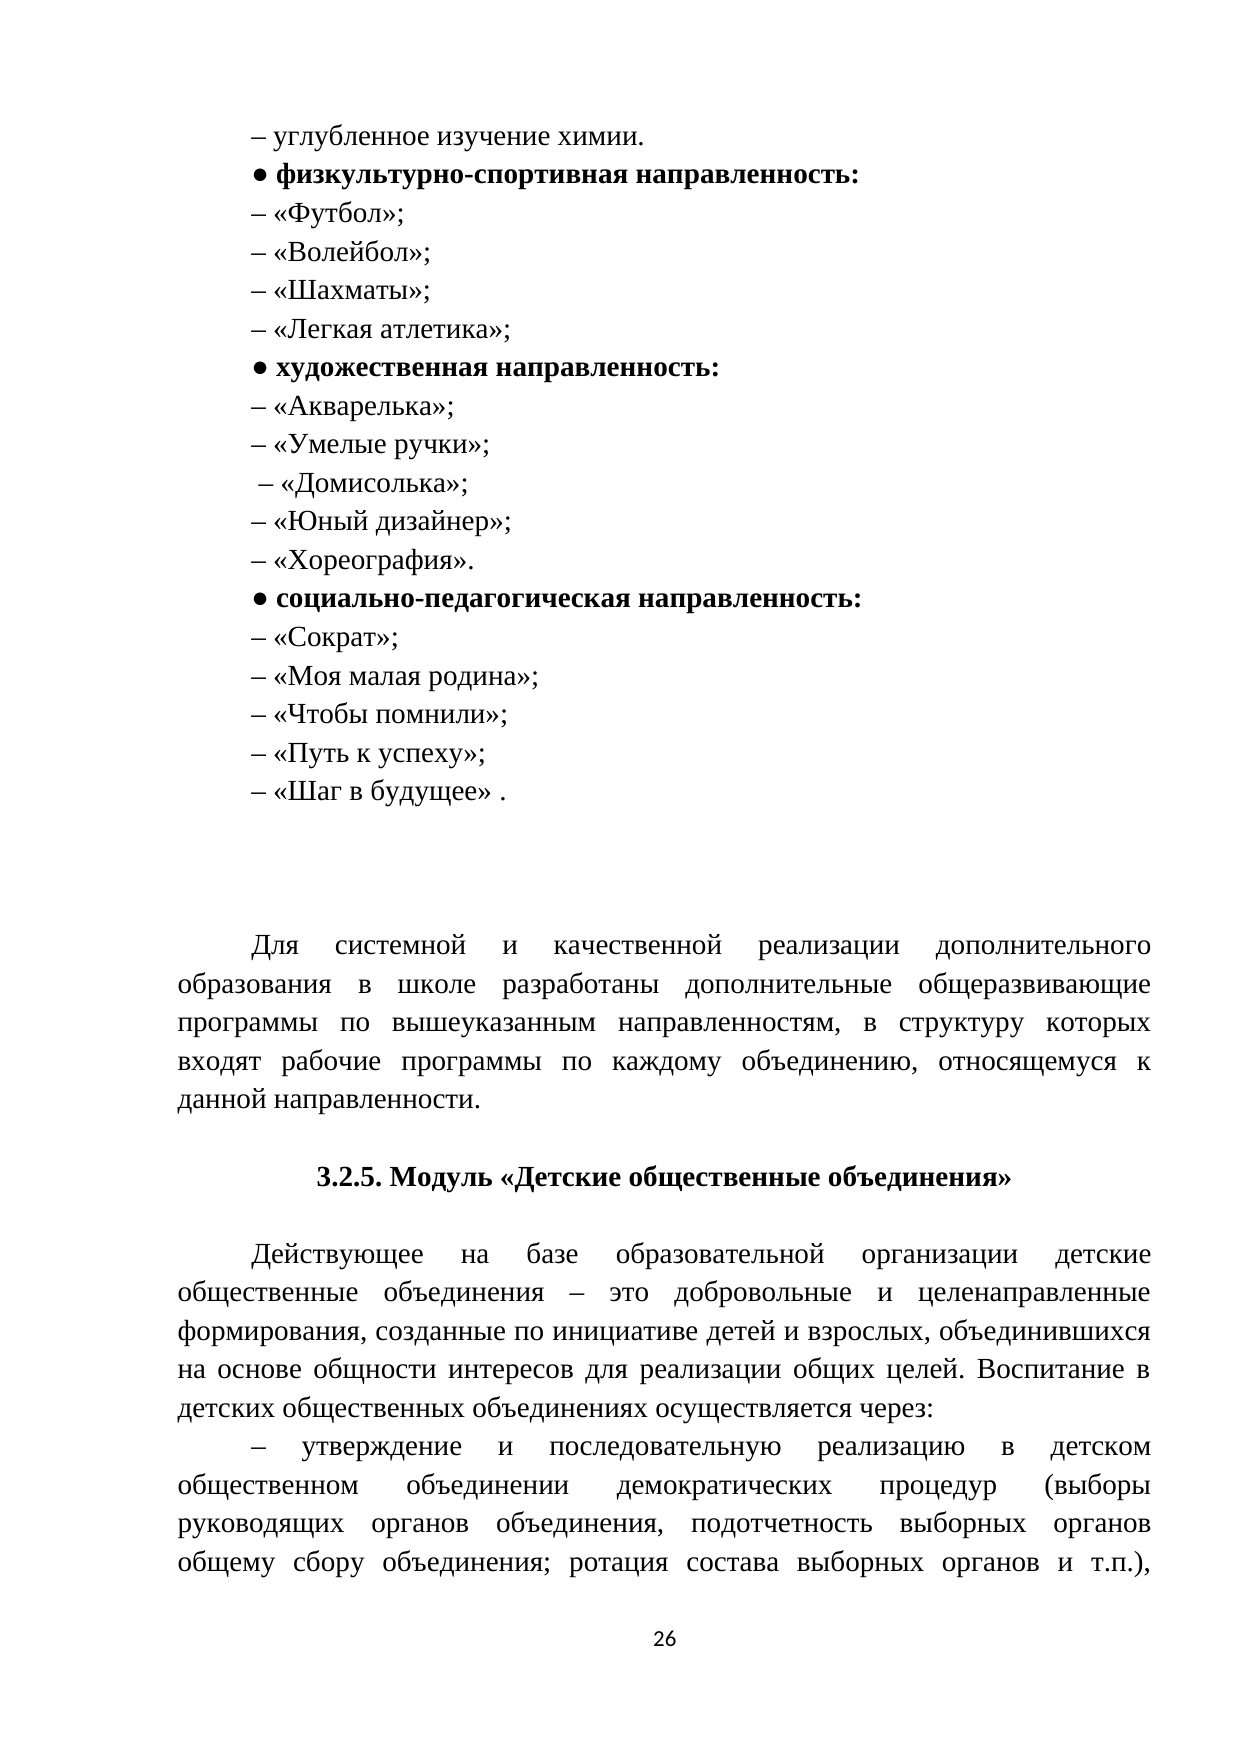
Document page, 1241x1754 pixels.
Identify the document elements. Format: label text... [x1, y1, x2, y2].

text – «Сократ»; [177, 619, 1152, 653]
text – «Волейбол»; [177, 234, 1152, 267]
text Для системной и качественной реализации дополнительного образования в школе разработаны дополнительные общеразвивающие программы по вышеуказанным направленностям, в структуру которых входят рабочие программы по каждому объединению, относящемуся к данной направленности. [177, 927, 1152, 1115]
text ● художественная направленность: [177, 349, 1152, 383]
text – «Акварелька»; [177, 388, 1152, 421]
text – «Чтобы помнили»; [177, 696, 1152, 730]
text – «Футбол»; [177, 195, 1152, 229]
text – «Шаг в будущее» . [177, 773, 1152, 807]
text ● физкультурно-спортивная направленность: [177, 157, 1152, 190]
text Действующее на базе образовательной организации детские общественные объединения – это добровольные и целенаправленные формирования, созданные по инициативе детей и взрослых, объединившихся на основе общности интересов для реализации общих целей. Воспитание в детских общественных объединениях осуществляется через: [177, 1236, 1152, 1423]
text – «Путь к успеху»; [177, 735, 1152, 768]
text – «Моя малая родина»; [177, 658, 1152, 691]
text – «Умелые ручки»; [177, 426, 1152, 460]
text – «Легкая атлетика»; [177, 311, 1152, 344]
text – «Домисолька»; [177, 465, 1152, 498]
text – углубленное изучение химии. [177, 118, 1152, 152]
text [177, 1428, 1152, 1578]
text 3.2.5. Модуль «Детские общественные объединения» [177, 1159, 1152, 1192]
text – «Хореография». [177, 542, 1152, 576]
text – «Шахматы»; [177, 272, 1152, 306]
text ● социально-педагогическая направленность: [177, 581, 1152, 614]
text – «Юный дизайнер»; [177, 503, 1152, 537]
